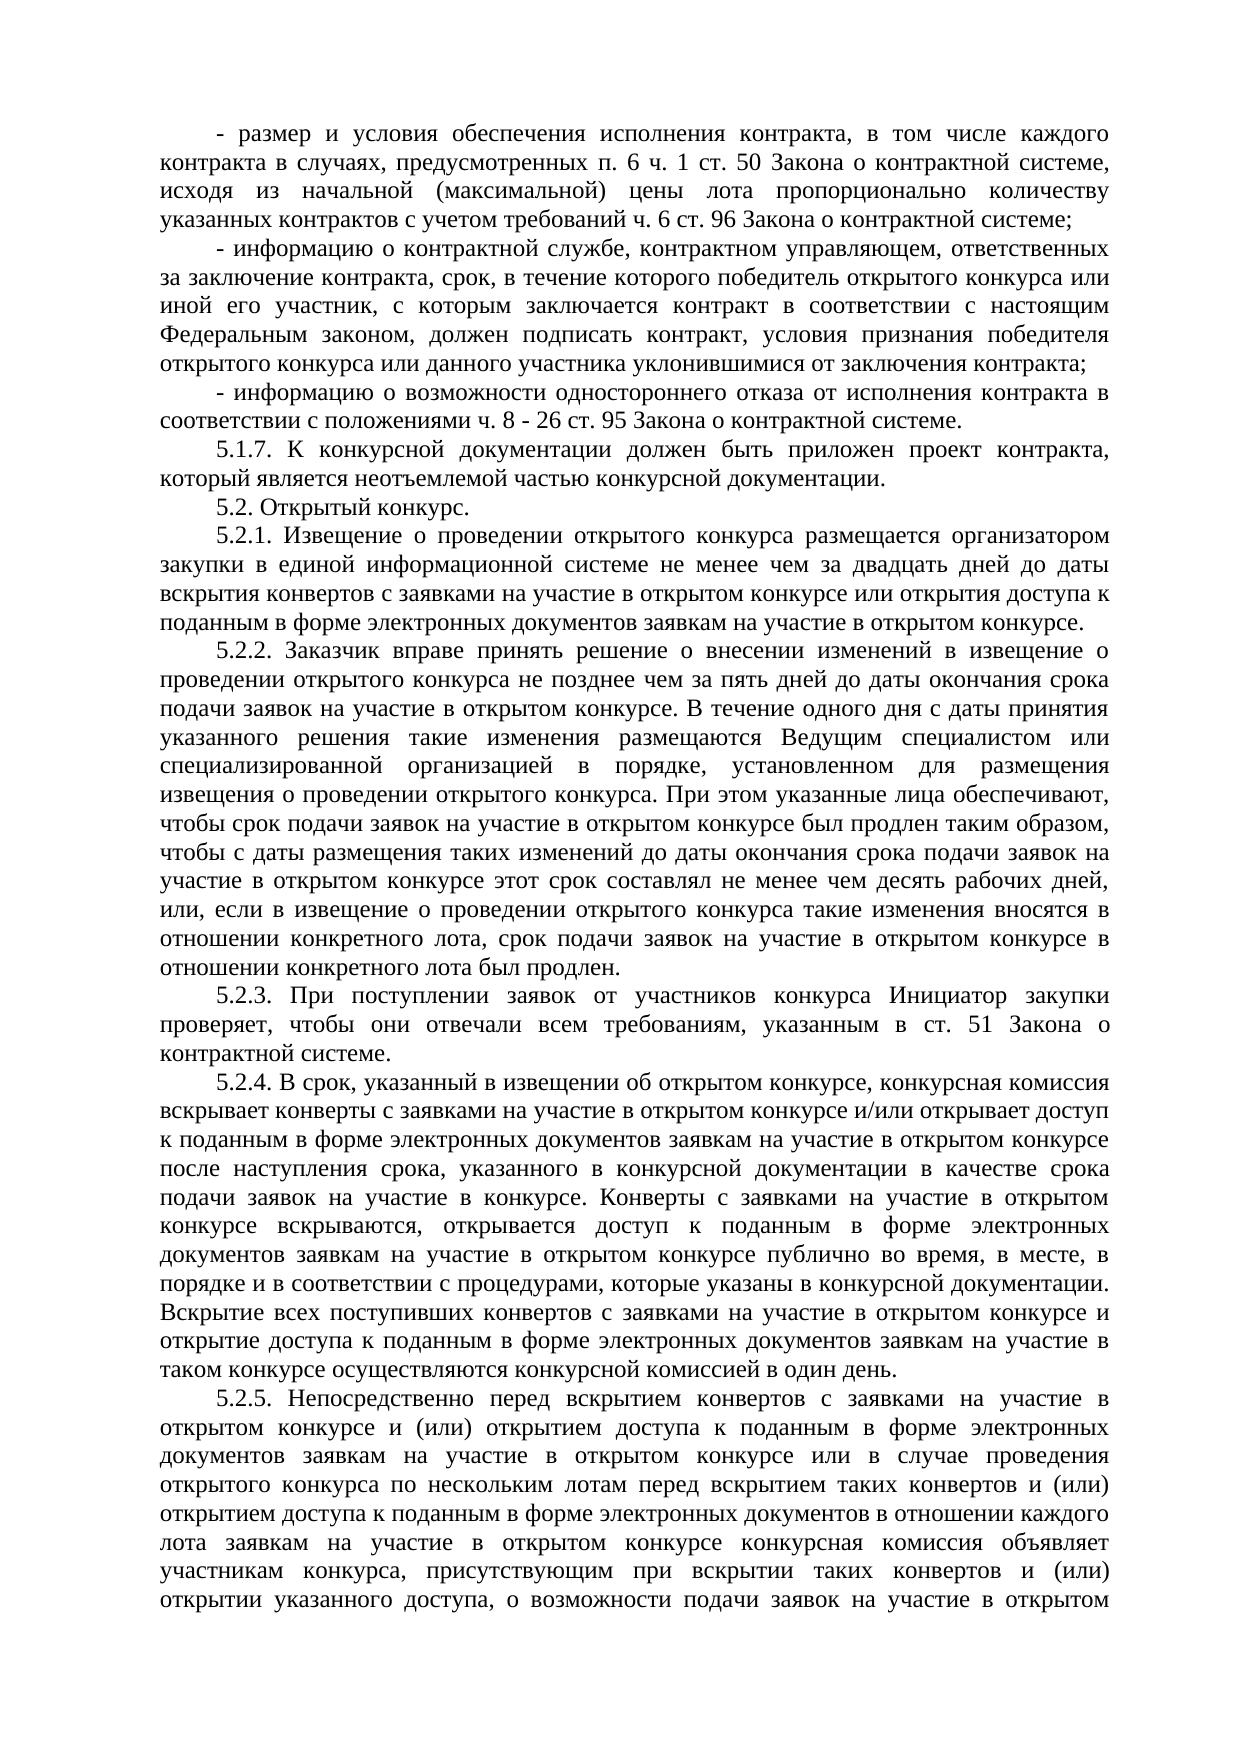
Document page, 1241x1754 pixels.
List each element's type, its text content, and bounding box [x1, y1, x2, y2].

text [159, 1383, 1110, 1613]
text 5.2.1. Извещение о проведении открытого конкурса размещается организатором закупки в единой информационной системе не менее чем за двадцать дней до даты вскрытия конвертов с заявками на участие в открытом конкурсе или открытия доступа к поданным в форме электронных документов заявкам на участие в открытом конкурсе. [159, 521, 1110, 636]
text 5.1.7. К конкурсной документации должен быть приложен проект контракта, который является неотъемлемой частью конкурсной документации. [159, 434, 1110, 492]
text - информацию о возможности одностороннего отказа от исполнения контракта в соответствии с положениями ч. 8 - 26 ст. 95 Закона о контрактной системе. [159, 377, 1110, 434]
text 5.2.3. При поступлении заявок от участников конкурса Инициатор закупки проверяет, чтобы они отвечали всем требованиям, указанным в ст. 51 Закона о контрактной системе. [159, 981, 1110, 1067]
text 5.2. Открытый конкурс. [159, 492, 1110, 521]
text 5.2.4. В срок, указанный в извещении об открытом конкурсе, конкурсная комиссия вскрывает конверты с заявками на участие в открытом конкурсе и/или открывает доступ к поданным в форме электронных документов заявкам на участие в открытом конкурсе после наступления срока, указанного в конкурсной документации в качестве срока подачи заявок на участие в конкурсе. Конверты с заявками на участие в открытом конкурсе вскрываются, открывается доступ к поданным в форме электронных документов заявкам на участие в открытом конкурсе публично во время, в месте, в порядке и в соответствии с процедурами, которые указаны в конкурсной документации. Вскрытие всех поступивших конвертов с заявками на участие в открытом конкурсе и открытие доступа к поданным в форме электронных документов заявкам на участие в таком конкурсе осуществляются конкурсной комиссией в один день. [159, 1067, 1110, 1383]
text - размер и условия обеспечения исполнения контракта, в том числе каждого контракта в случаях, предусмотренных п. 6 ч. 1 ст. 50 Закона о контрактной системе, исходя из начальной (максимальной) цены лота пропорционально количеству указанных контрактов с учетом требований ч. 6 ст. 96 Закона о контрактной системе; [159, 118, 1110, 233]
text - информацию о контрактной службе, контрактном управляющем, ответственных за заключение контракта, срок, в течение которого победитель открытого конкурса или иной его участник, с которым заключается контракт в соответствии с настоящим Федеральным законом, должен подписать контракт, условия признания победителя открытого конкурса или данного участника уклонившимися от заключения контракта; [159, 233, 1110, 377]
text 5.2.2. Заказчик вправе принять решение о внесении изменений в извещение о проведении открытого конкурса не позднее чем за пять дней до даты окончания срока подачи заявок на участие в открытом конкурсе. В течение одного дня с даты принятия указанного решения такие изменения размещаются Ведущим специалистом или специализированной организацией в порядке, установленном для размещения извещения о проведении открытого конкурса. При этом указанные лица обеспечивают, чтобы срок подачи заявок на участие в открытом конкурсе был продлен таким образом, чтобы с даты размещения таких изменений до даты окончания срока подачи заявок на участие в открытом конкурсе этот срок составлял не менее чем десять рабочих дней, или, если в извещение о проведении открытого конкурса такие изменения вносятся в отношении конкретного лота, срок подачи заявок на участие в открытом конкурсе в отношении конкретного лота был продлен. [159, 636, 1110, 981]
